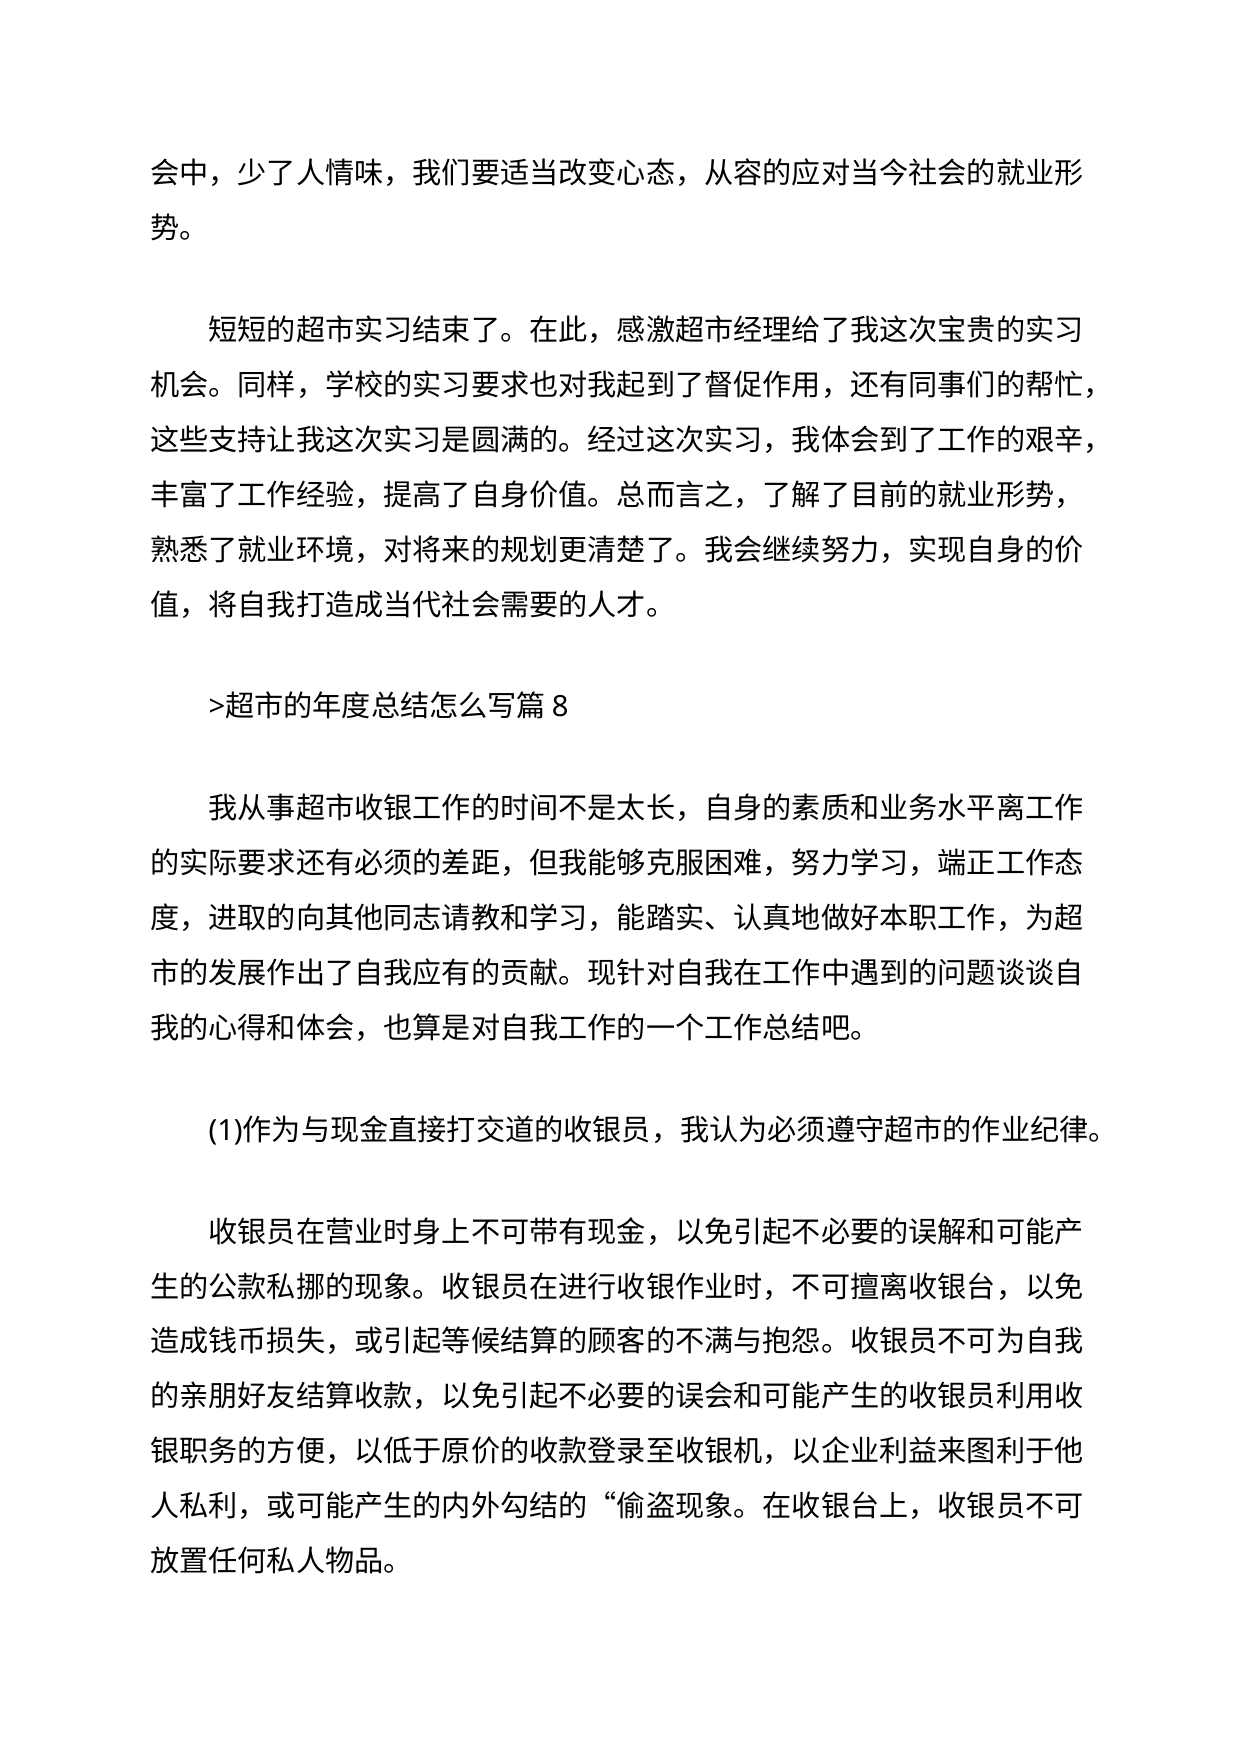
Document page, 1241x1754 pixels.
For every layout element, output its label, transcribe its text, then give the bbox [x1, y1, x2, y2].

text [150, 150, 1090, 247]
text (1)作为与现金直接打交道的收银员，我认为必须遵守超市的作业纪律。 [150, 1106, 1090, 1149]
text 我从事超市收银工作的时间不是太长，自身的素质和业务水平离工作的实际要求还有必须的差距，但我能够克服困难，努力学习，端正工作态度，进取的向其他同志请教和学习，能踏实、认真地做好本职工作，为超市的发展作出了自我应有的贡献。现针对自我在工作中遇到的问题谈谈自我的心得和体会，也算是对自我工作的一个工作总结吧。 [150, 785, 1090, 1047]
text 收银员在营业时身上不可带有现金，以免引起不必要的误解和可能产生的公款私挪的现象。收银员在进行收银作业时，不可擅离收银台，以免造成钱币损失，或引起等候结算的顾客的不满与抱怨。收银员不可为自我的亲朋好友结算收款，以免引起不必要的误会和可能产生的收银员利用收银职务的方便，以低于原价的收款登录至收银机，以企业利益来图利于他人私利，或可能产生的内外勾结的“偷盗现象。在收银台上，收银员不可放置任何私人物品。 [150, 1208, 1090, 1580]
text 短短的超市实习结束了。在此，感激超市经理给了我这次宝贵的实习机会。同样，学校的实习要求也对我起到了督促作用，还有同事们的帮忙，这些支持让我这次实习是圆满的。经过这次实习，我体会到了工作的艰辛，丰富了工作经验，提高了自身价值。总而言之，了解了目前的就业形势，熟悉了就业环境，对将来的规划更清楚了。我会继续努力，实现自身的价值，将自我打造成当代社会需要的人才。 [150, 307, 1090, 623]
text >超市的年度总结怎么写篇8 [150, 683, 1090, 725]
